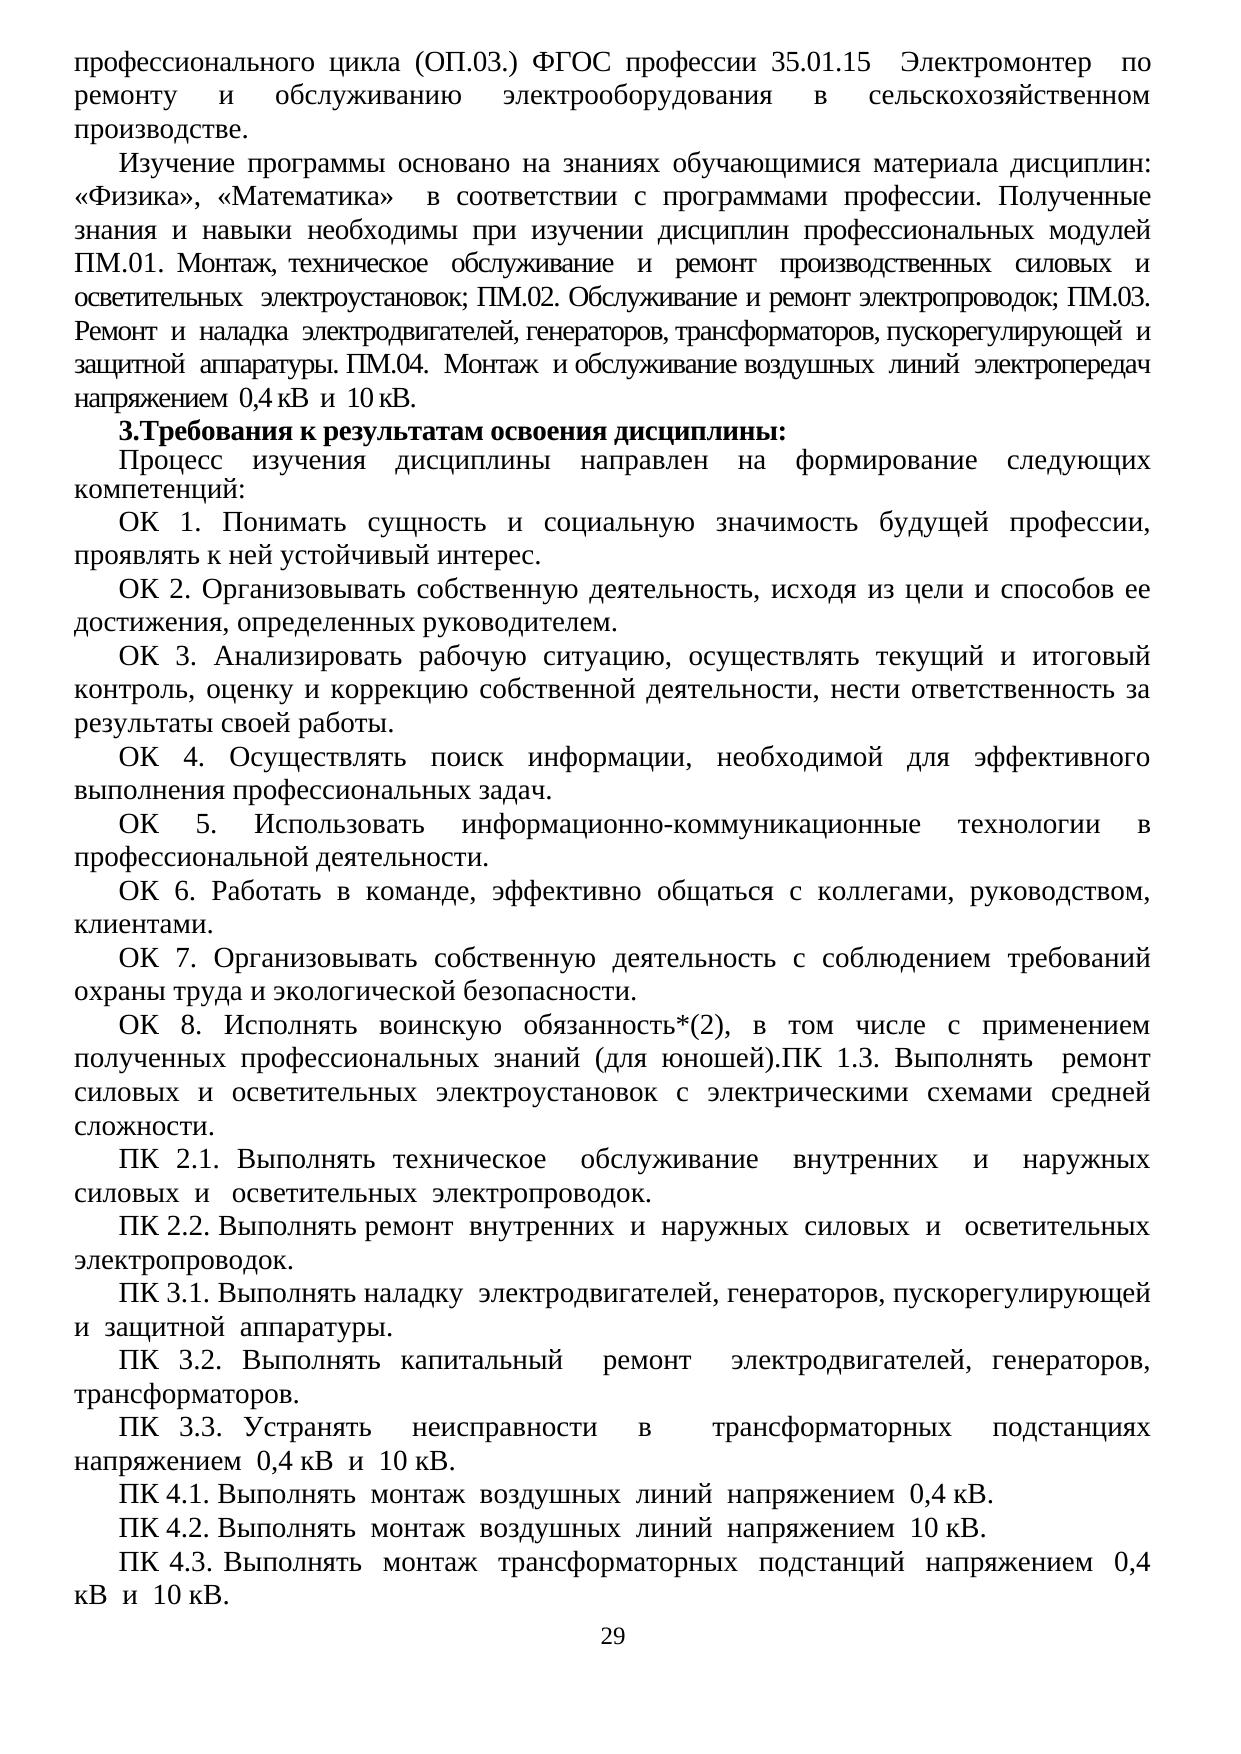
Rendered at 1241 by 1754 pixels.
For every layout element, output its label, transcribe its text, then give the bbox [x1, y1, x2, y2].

list ПК 4.1. Выполнять монтаж воздушных линий напряжением 0,4 кВ. [74, 1477, 1152, 1510]
list ОК 3. Анализировать рабочую ситуацию, осуществлять текущий и итоговый контроль, оценку и коррекцию собственной деятельности, нести ответственность за результаты своей работы. [74, 638, 1152, 739]
list Процесс изучения дисциплины направлен на формирование следующих компетенций: [74, 447, 1152, 504]
list ПК 2.2. Выполнять ремонт внутренних и наружных силовых и осветительных электропроводок. [74, 1208, 1152, 1275]
list ОК 7. Организовывать собственную деятельность с соблюдением требований охраны труда и экологической безопасности. [74, 940, 1152, 1007]
list ОК 1. Понимать сущность и социальную значимость будущей профессии, проявлять к ней устойчивый интерес. [74, 504, 1152, 571]
list ПК 4.3. Выполнять монтаж трансформаторных подстанций напряжением 0,4 кВ и 10 кВ. [74, 1544, 1152, 1611]
text Изучение программы основано на знаниях обучающимися материала дисциплин: «Физика», «Математика» в соответствии с программами профессии. Полученные знания и навыки необходимы при изучении дисциплин профессиональных модулей ПМ.01. Монтаж, техническое обслуживание и ремонт производственных силовых и осветительных электроустановок; ПМ.02. Обслуживание и ремонт электропроводок; ПМ.03. Ремонт и наладка электродвигателей, генераторов, трансформаторов, пускорегулирующей и защитной аппаратуры. ПМ.04. Монтаж и обслуживание воздушных линий электропередач напряжением 0,4 кВ и 10 кВ. [74, 145, 1152, 413]
list ОК 2. Организовывать собственную деятельность, исходя из цели и способов ее достижения, определенных руководителем. [74, 571, 1152, 638]
list ПК 3.3. Устранять неисправности в трансформаторных подстанциях напряжением 0,4 кВ и 10 кВ. [74, 1409, 1152, 1477]
list ПК 3.2. Выполнять капитальный ремонт электродвигателей, генераторов, трансформаторов. [74, 1342, 1152, 1409]
list 3.Требования к результатам освоения дисциплины: [74, 413, 1152, 447]
list ПК 3.1. Выполнять наладку электродвигателей, генераторов, пускорегулирующей и защитной аппаратуры. [74, 1275, 1152, 1342]
list ОК 6. Работать в команде, эффективно общаться с коллегами, руководством, клиентами. [74, 873, 1152, 940]
list ПК 4.2. Выполнять монтаж воздушных линий напряжением 10 кВ. [74, 1510, 1152, 1544]
list ОК 4. Осуществлять поиск информации, необходимой для эффективного выполнения профессиональных задач. [74, 739, 1152, 806]
list ПК 2.1. Выполнять техническое обслуживание внутренних и наружных силовых и осветительных электропроводок. [74, 1141, 1152, 1208]
list ОК 5. Использовать информационно-коммуникационные технологии в профессиональной деятельности. [74, 806, 1152, 873]
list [74, 44, 1152, 145]
list ОК 8. Исполнять воинскую обязанность*(2), в том числе с применением полученных профессиональных знаний (для юношей).ПК 1.3. Выполнять ремонт силовых и осветительных электроустановок с электрическими схемами средней сложности. [74, 1007, 1152, 1141]
